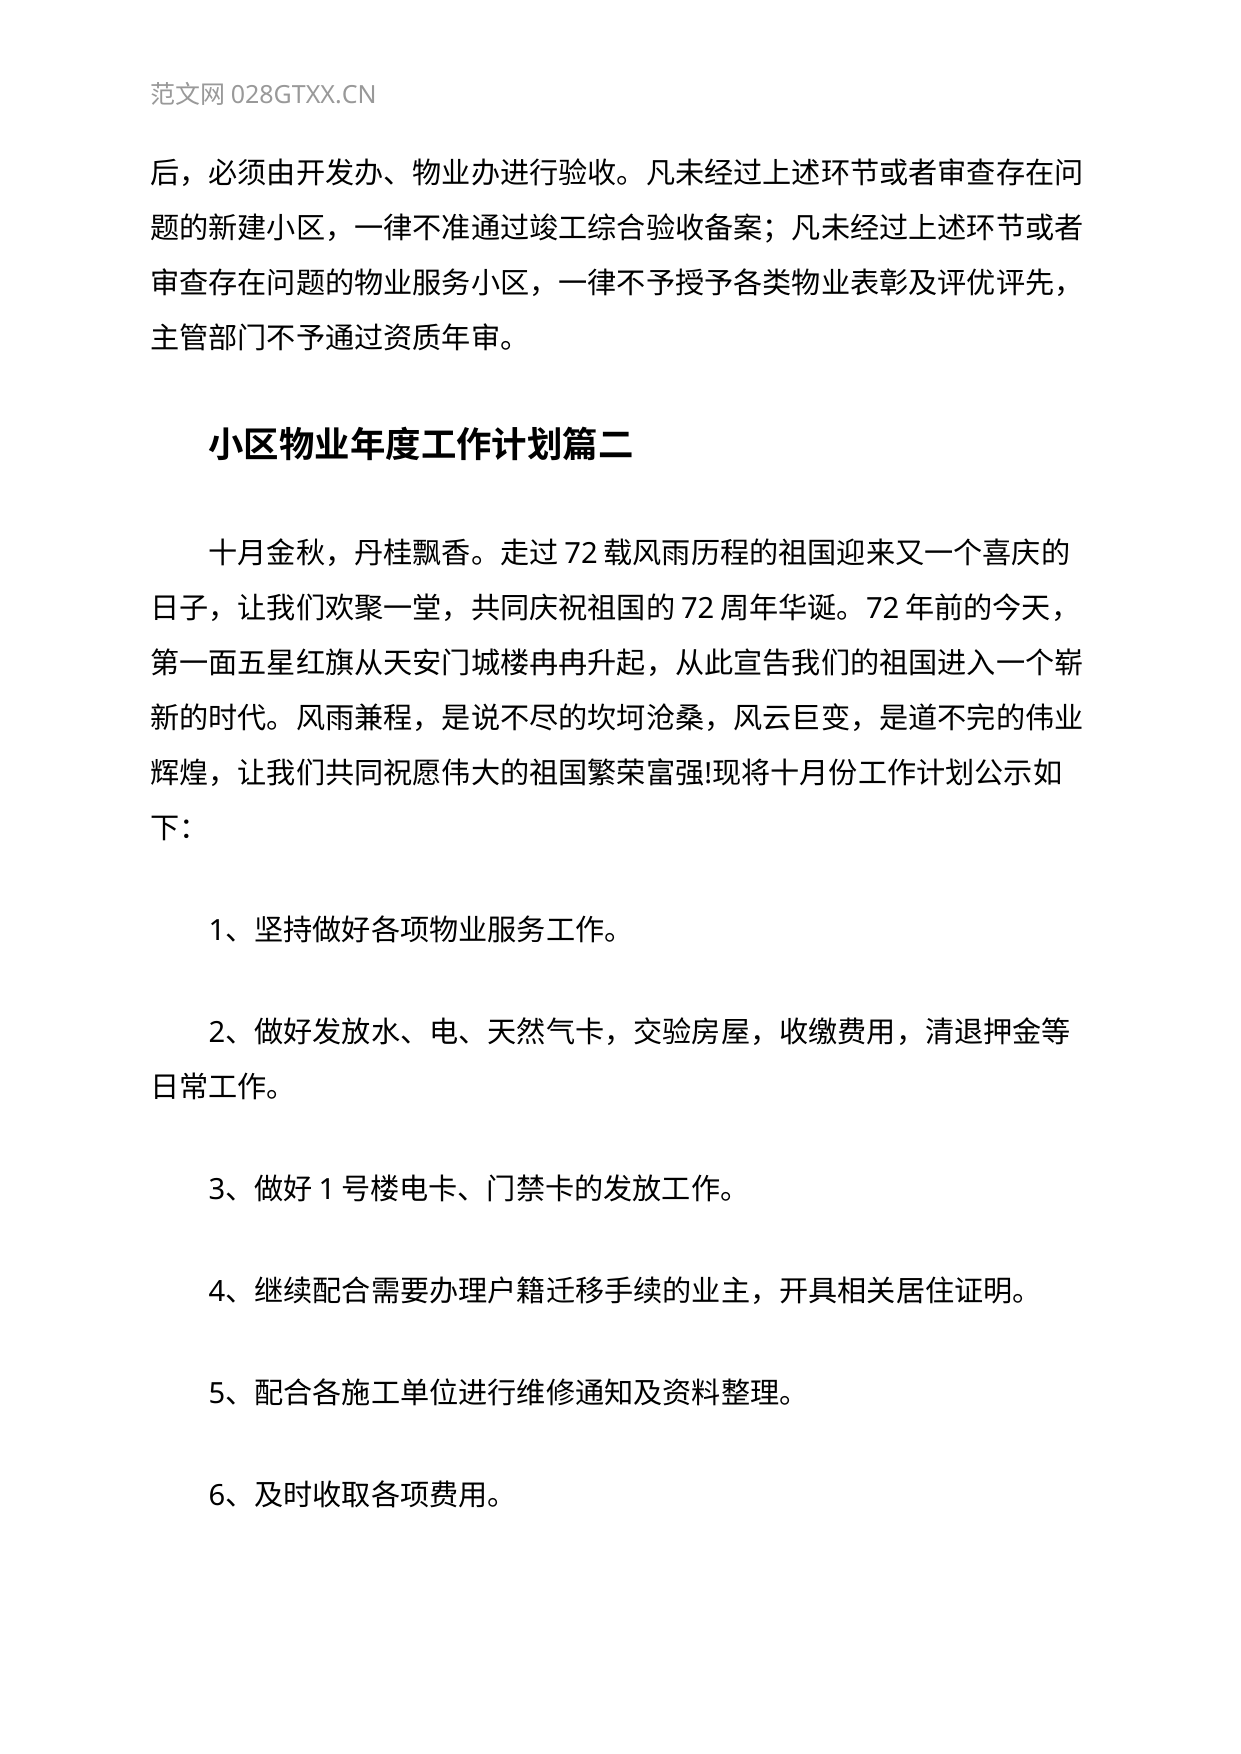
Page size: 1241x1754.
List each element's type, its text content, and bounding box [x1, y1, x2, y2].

text 5、配合各施工单位进行维修通知及资料整理。 [150, 1369, 1090, 1412]
text 1、坚持做好各项物业服务工作。 [150, 906, 1090, 949]
text 小区物业年度工作计划篇二 [150, 416, 1090, 468]
text 2、做好发放水、电、天然气卡，交验房屋，收缴费用，清退押金等日常工作。 [150, 1008, 1090, 1106]
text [150, 150, 1090, 357]
text 3、做好1号楼电卡、门禁卡的发放工作。 [150, 1165, 1090, 1208]
text 十月金秋，丹桂飘香。走过72载风雨历程的祖国迎来又一个喜庆的日子，让我们欢聚一堂，共同庆祝祖国的72周年华诞。72年前的今天，第一面五星红旗从天安门城楼冉冉升起，从此宣告我们的祖国进入一个崭新的时代。风雨兼程，是说不尽的坎坷沧桑，风云巨变，是道不完的伟业辉煌，让我们共同祝愿伟大的祖国繁荣富强!现将十月份工作计划公示如下： [150, 530, 1090, 847]
text 4、继续配合需要办理户籍迁移手续的业主，开具相关居住证明。 [150, 1267, 1090, 1309]
text 6、及时收取各项费用。 [150, 1471, 1090, 1513]
